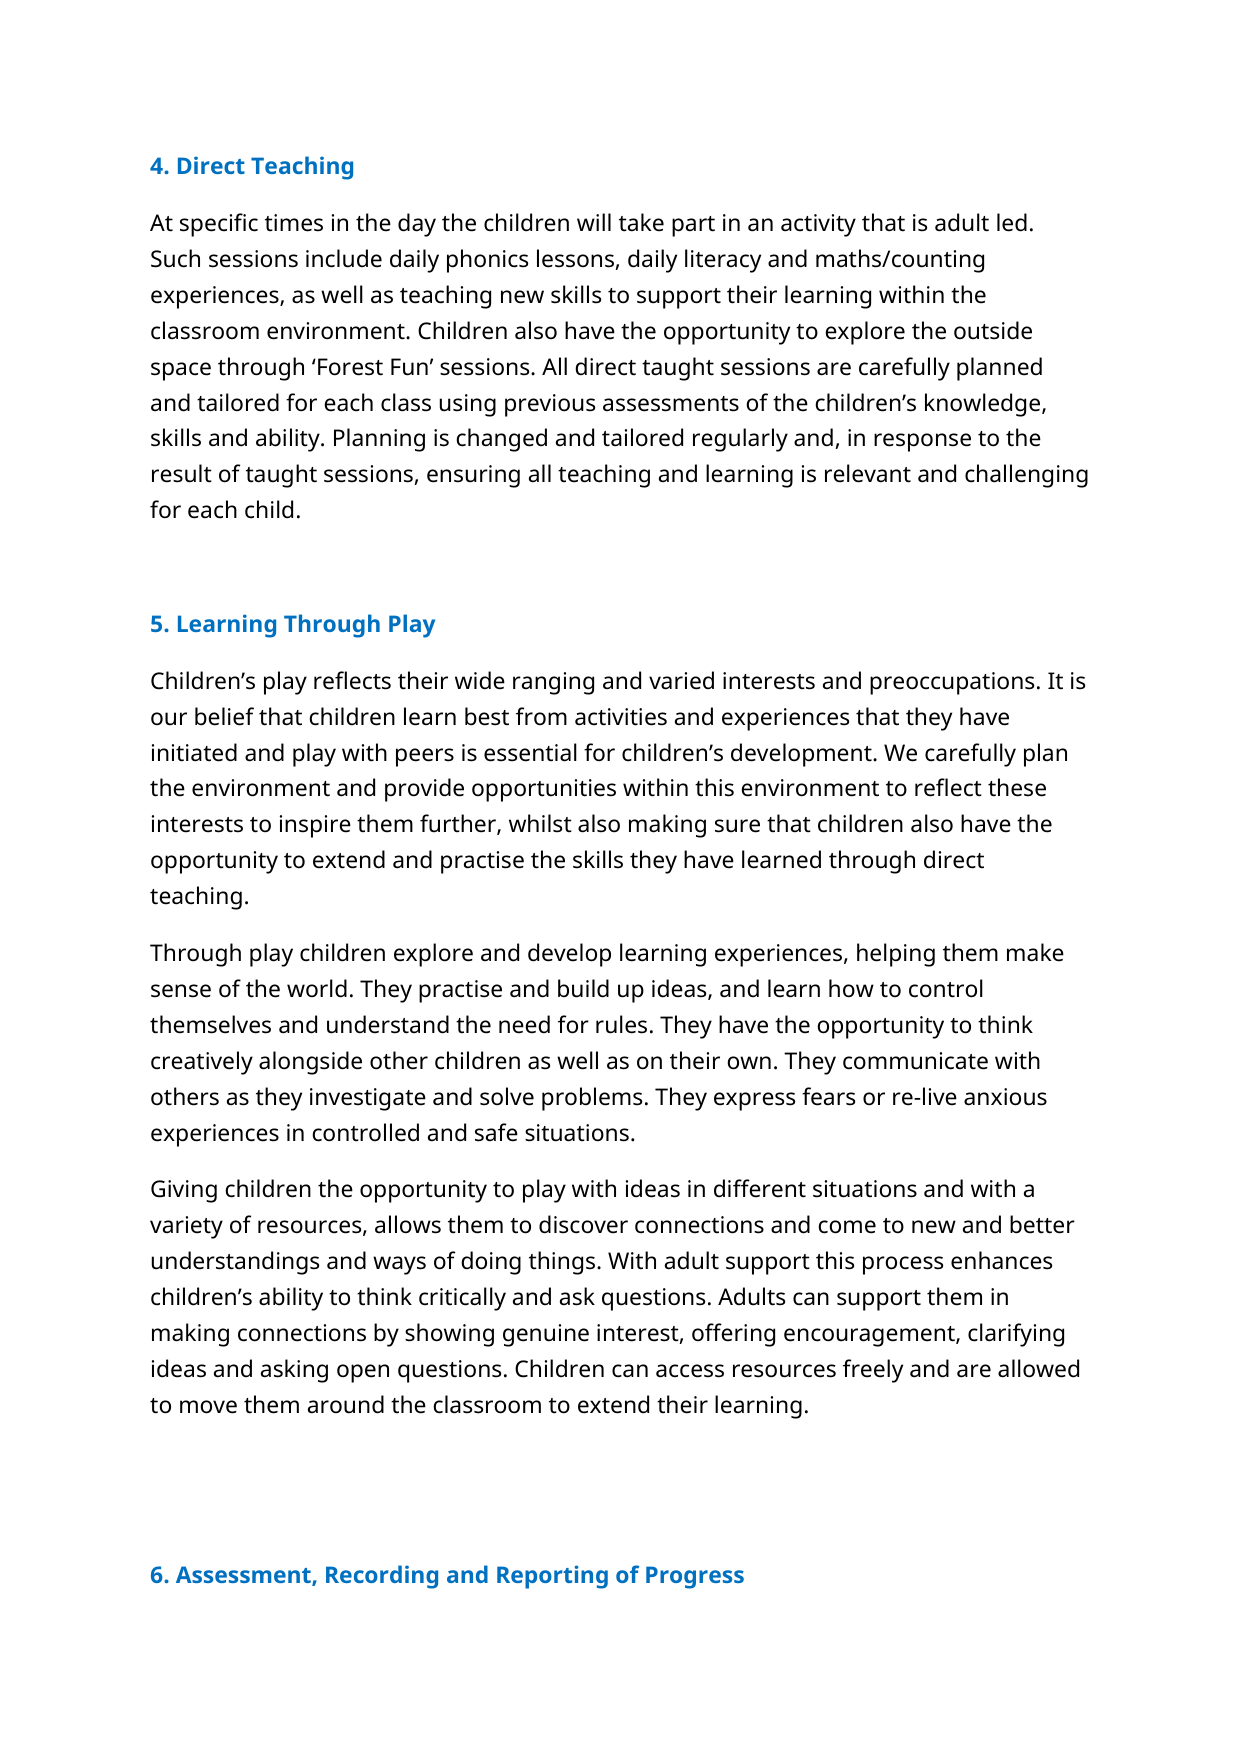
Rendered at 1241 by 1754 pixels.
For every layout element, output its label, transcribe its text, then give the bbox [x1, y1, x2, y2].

text Giving children the opportunity to play with ideas in different situations and with a variety of resources, allows them to discover connections and come to new and better understandings and ways of doing things. With adult support this process enhances children’s ability to think critically and ask questions. Adults can support them in making connections by showing genuine interest, offering encouragement, clarifying ideas and asking open questions. Children can access resources freely and are allowed to move them around the classroom to extend their learning. [150, 1173, 1090, 1420]
text 6. Assessment, Recording and Reporting of Progress [150, 1559, 1090, 1591]
text At specific times in the day the children will take part in an activity that is adult led. Such sessions include daily phonics lessons, daily literacy and maths/counting experiences, as well as teaching new skills to support their learning within the classroom environment. Children also have the opportunity to explore the outside space through ‘Forest Fun’ sessions. All direct taught sessions are carefully planned and tailored for each class using previous assessments of the children’s knowledge, skills and ability. Planning is changed and tailored regularly and, in response to the result of taught sessions, ensuring all teaching and learning is relevant and challenging for each child. [150, 207, 1090, 526]
text Through play children explore and develop learning experiences, helping them make sense of the world. They practise and build up ideas, and learn how to control themselves and understand the need for rules. They have the opportunity to think creatively alongside other children as well as on their own. They communicate with others as they investigate and solve problems. They express fears or re-live anxious experiences in controlled and safe situations. [150, 937, 1090, 1148]
text 5. Learning Through Play [150, 608, 1090, 639]
text Children’s play reflects their wide ranging and varied interests and preoccupations. It is our belief that children learn best from activities and experiences that they have initiated and play with peers is essential for children’s development. We carefully plan the environment and provide opportunities within this environment to reflect these interests to inspire them further, whilst also making sure that children also have the opportunity to extend and practise the skills they have learned through direct teaching. [150, 664, 1090, 911]
text 4. Direct Teaching [150, 150, 1090, 181]
